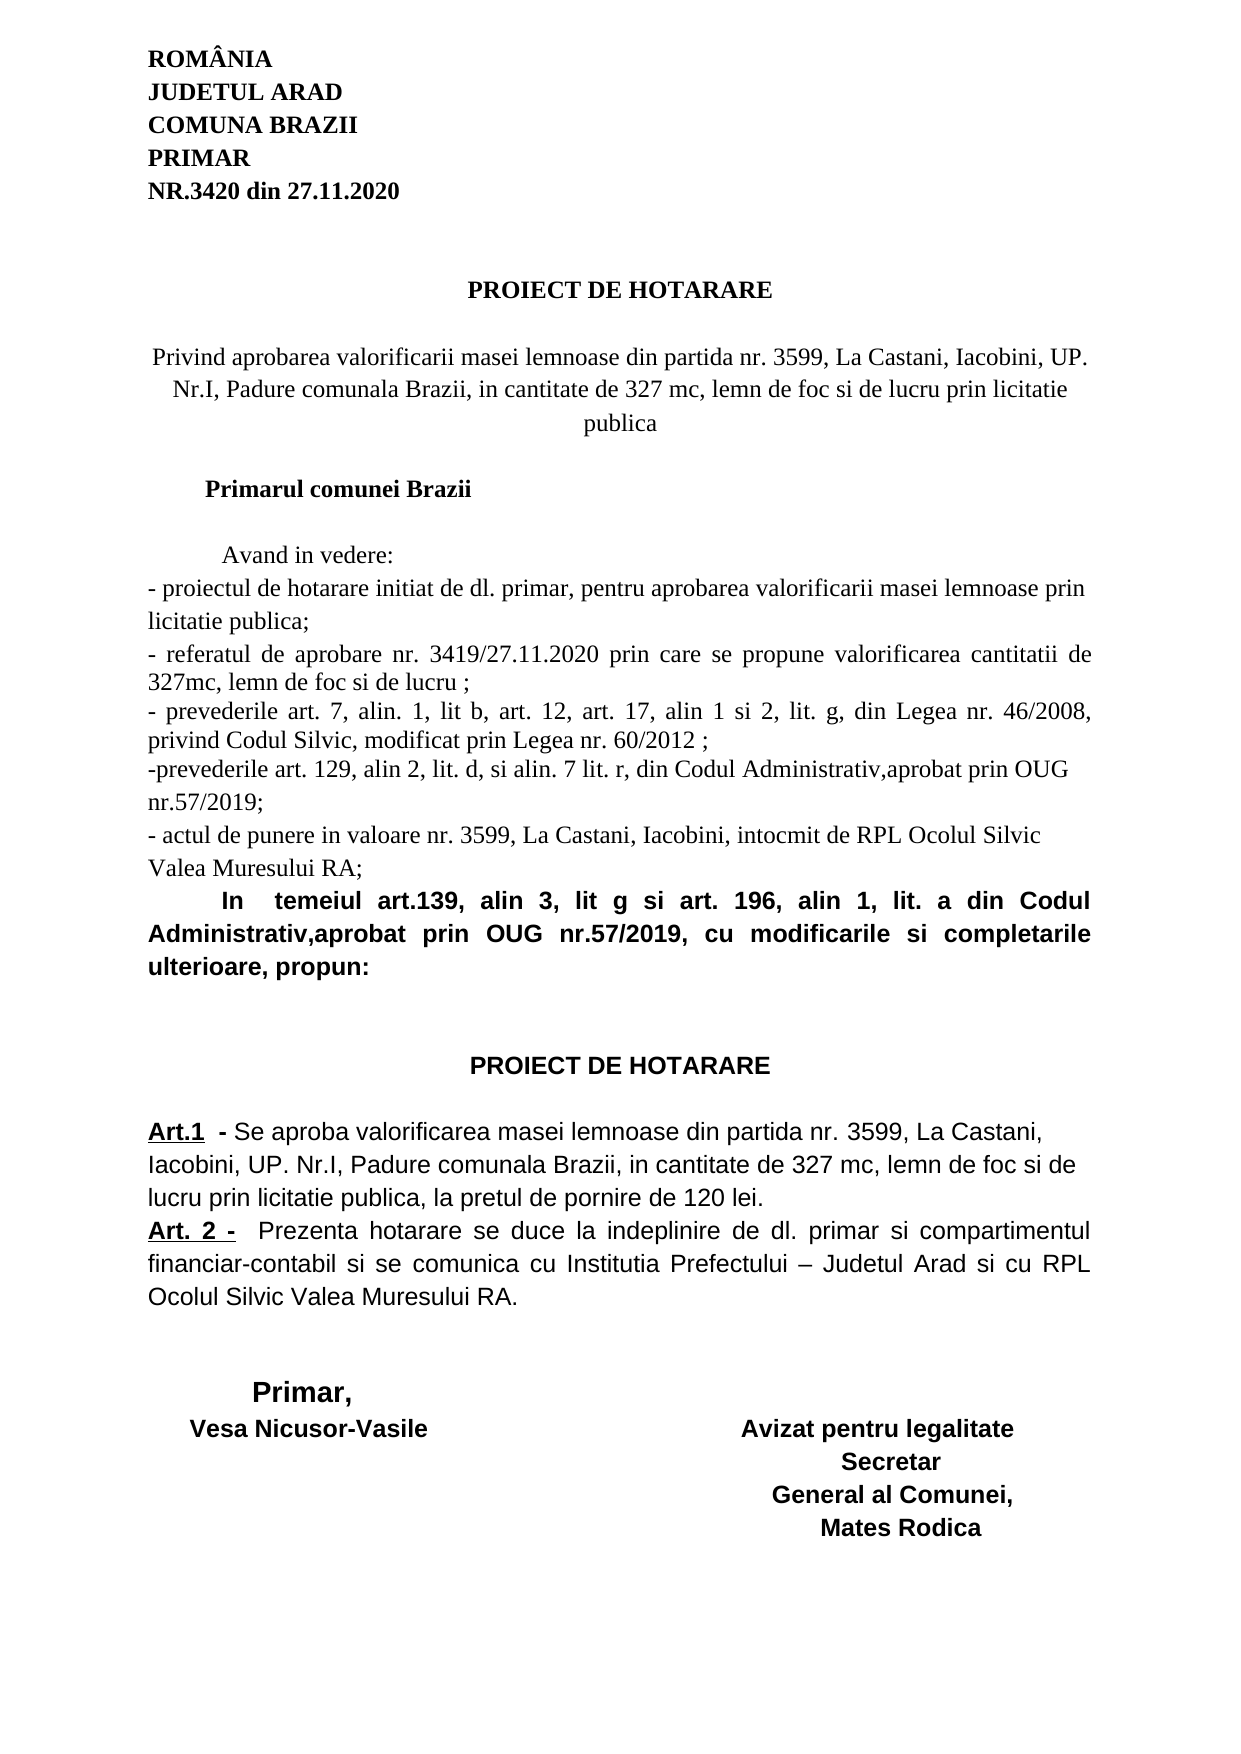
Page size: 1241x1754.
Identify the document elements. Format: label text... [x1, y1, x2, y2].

text JUDETUL ARAD [148, 77, 1093, 106]
text Secretar [148, 1447, 1093, 1476]
text ROMÂNIA [148, 44, 1093, 73]
text - proiectul de hotarare initiat de dl. primar, pentru aprobarea valorificarii masei lemnoase prin licitatie publica; [148, 573, 1093, 634]
text Privind aprobarea valorificarii masei lemnoase din partida nr. 3599, La Castani, Iacobini, UP. Nr.I, Padure comunala Brazii, in cantitate de 327 mc, lemn de foc si de lucru prin licitatie publica [148, 342, 1093, 436]
text PROIECT DE HOTARARE [148, 276, 1093, 304]
text Vesa Nicusor-Vasile Avizat pentru legalitate [148, 1414, 1093, 1443]
text PRIMAR [148, 143, 1093, 172]
text Art. 2 - Prezenta hotarare se duce la indeplinire de dl. primar si compartimentul financiar-contabil si se comunica cu Institutia Prefectului – Judetul Arad si cu RPL Ocolul Silvic Valea Muresului RA. [148, 1216, 1093, 1311]
text General al Comunei, [148, 1480, 1093, 1509]
text Mates Rodica [148, 1513, 1093, 1542]
text COMUNA BRAZII [148, 110, 1093, 139]
text Primar, [148, 1376, 1093, 1409]
text Primarul comunei Brazii [148, 474, 1093, 502]
text Avand in vedere: [148, 540, 1093, 568]
text - actul de punere in valoare nr. 3599, La Castani, Iacobini, intocmit de RPL Ocolul Silvic Valea Muresului RA; [148, 820, 1093, 882]
text In temeiul art.139, alin 3, lit g si art. 196, alin 1, lit. a din Codul Administrativ,aprobat prin OUG nr.57/2019, cu modificarile si completarile ulterioare, propun: [148, 886, 1093, 981]
list - referatul de aprobare nr. 3419/27.11.2020 prin care se propune valorificarea cantitatii de 327mc, lemn de foc si de lucru ; [148, 639, 1093, 696]
text NR.3420 din 27.11.2020 [148, 176, 1093, 205]
text PROIECT DE HOTARARE [148, 1051, 1093, 1080]
text -prevederile art. 129, alin 2, lit. d, si alin. 7 lit. r, din Codul Administrativ,aprobat prin OUG nr.57/2019; [148, 754, 1093, 816]
list - prevederile art. 7, alin. 1, lit b, art. 12, art. 17, alin 1 si 2, lit. g, din Legea nr. 46/2008, privind Codul Silvic, modificat prin Legea nr. 60/2012 ; [148, 696, 1093, 754]
text Art.1 - Se aproba valorificarea masei lemnoase din partida nr. 3599, La Castani, Iacobini, UP. Nr.I, Padure comunala Brazii, in cantitate de 327 mc, lemn de foc si de lucru prin licitatie publica, la pretul de pornire de 120 lei. [148, 1117, 1093, 1212]
